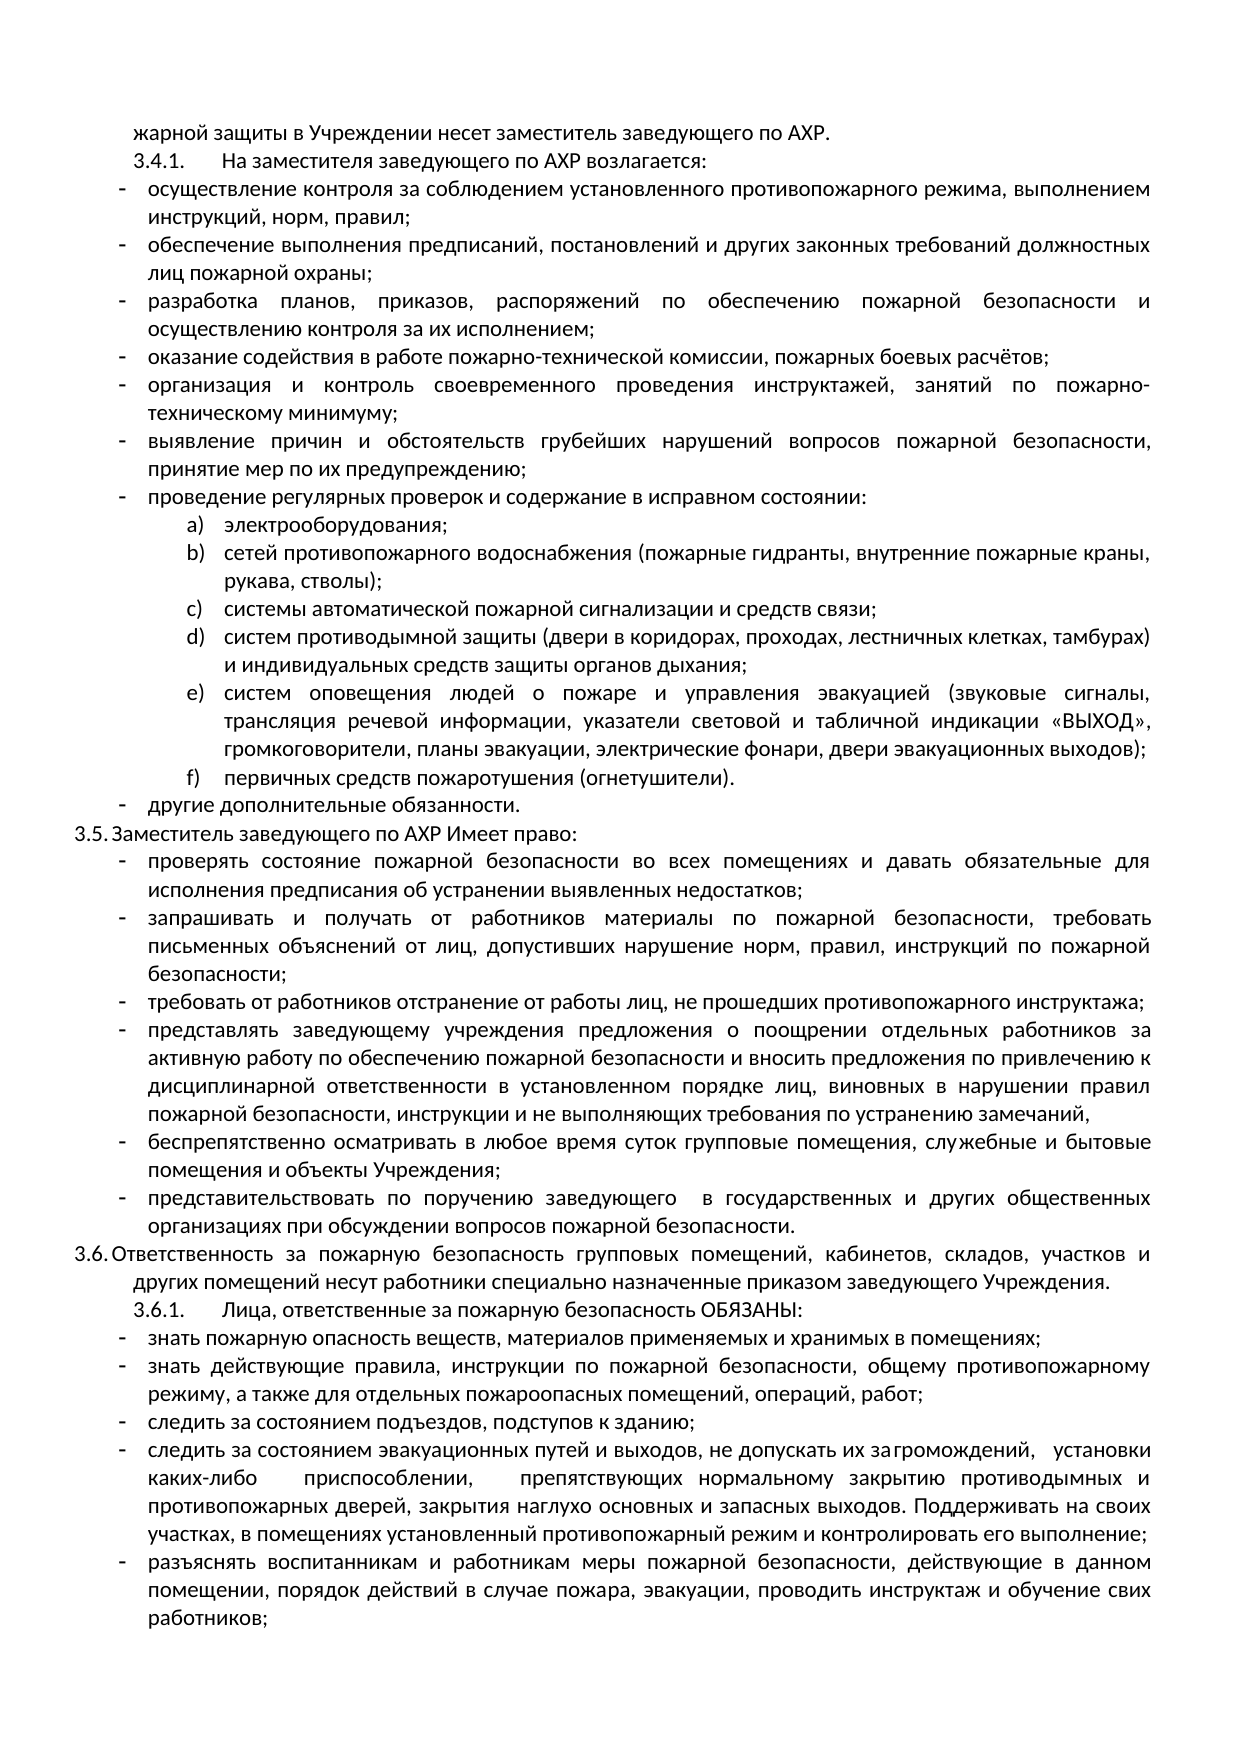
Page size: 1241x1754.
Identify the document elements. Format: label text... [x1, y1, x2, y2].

list системы автоматической пожарной сигнализации и средств связи; [186, 594, 1152, 622]
list систем оповещения людей о пожаре и управления эвакуацией (звуковые сигналы, трансляция речевой информации, указатели световой и табличной индикации «ВЫХОД», громкоговорители, планы эвакуации, электрические фонари, двери эвакуационных выходов); [186, 678, 1152, 763]
list требовать от работников отстранение от работы лиц, не прошедших противопожарного инструктажа; [118, 987, 1152, 1015]
list Лица, ответственные за пожарную безопасность ОБЯЗАНЫ: [133, 1295, 1152, 1323]
list беспрепятственно осматривать в любое время суток групповые помещения, служебные и бытовые помещения и объекты Учреждения; [118, 1127, 1152, 1183]
list Заместитель заведующего по АХР Имеет право: [74, 819, 1152, 847]
list обеспечение выполнения предписаний, постановлений и других законных требований должностных лиц пожарной охраны; [118, 230, 1152, 286]
list знать действующие правила, инструкции по пожарной безопасности, общему противопожарному режиму, а также для отдельных пожароопасных помещений, операций, работ; [118, 1351, 1152, 1407]
list знать пожарную опасность веществ, материалов применяемых и хранимых в помещениях; [118, 1323, 1152, 1351]
list следить за состоянием подъездов, подступов к зданию; [118, 1407, 1152, 1435]
list представлять заведующему учреждения предложения о поощрении отдельных работников за активную работу по обеспечению пожарной безопасности и вносить предложения по привлечению к дисциплинарной ответственности в установленном порядке лиц, виновных в нарушении правил пожарной безопасности, инструкции и не выполняющих требования по устранению замечаний, [118, 1015, 1152, 1127]
list разработка планов, приказов, распоряжений по обеспечению пожарной безопасности и осуществлению контроля за их исполнением; [118, 286, 1152, 342]
list другие дополнительные обязанности. [118, 791, 1152, 819]
list На заместителя заведующего по АХР возлагается: [133, 146, 1152, 174]
list систем противодымной защиты (двери в коридорах, проходах, лестничных клетках, тамбурах) и индивидуальных средств защиты органов дыхания; [186, 622, 1152, 678]
list разъяснять воспитанникам и работникам меры пожарной безопасности, действующие в данном помещении, порядок действий в случае пожара, эвакуации, проводить инструктаж и обучение свих работников; [118, 1547, 1152, 1631]
list запрашивать и получать от работников материалы по пожарной безопасности, требовать письменных объяснений от лиц, допустивших нарушение норм, правил, инструкций по пожарной безопасности; [118, 903, 1152, 987]
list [74, 118, 1152, 146]
list сетей противопожарного водоснабжения (пожарные гидранты, внутренние пожарные краны, рукава, стволы); [186, 538, 1152, 594]
list осуществление контроля за соблюдением установленного противопожарного режима, выполнением инструкций, норм, правил; [118, 174, 1152, 230]
list проведение регулярных проверок и содержание в исправном состоянии: [118, 482, 1152, 510]
list следить за состоянием эвакуационных путей и выходов, не допускать их загромождений, установки каких-либо приспособлении, препятствующих нормальному закрытию противодымных и противопожарных дверей, закрытия наглухо основных и запасных выходов. Поддерживать на своих участках, в помещениях установленный противопожарный режим и контролировать его выполнение; [118, 1435, 1152, 1547]
list представительствовать по поручению заведующего в государственных и других общественных организациях при обсуждении вопросов пожарной безопасности. [118, 1183, 1152, 1239]
list первичных средств пожаротушения (огнетушители). [186, 763, 1152, 791]
list оказание содействия в работе пожарно-технической комиссии, пожарных боевых расчётов; [118, 342, 1152, 370]
list проверять состояние пожарной безопасности во всех помещениях и давать обязательные для исполнения предписания об устранении выявленных недостатков; [118, 847, 1152, 903]
list выявление причин и обстоятельств грубейших нарушений вопросов пожарной безопасности, принятие мер по их предупреждению; [118, 426, 1152, 482]
list Ответственность за пожарную безопасность групповых помещений, кабинетов, складов, участков и других помещений несут работники специально назначенные приказом заведующего Учреждения. [74, 1239, 1152, 1295]
list электрооборудования; [186, 510, 1152, 538]
list организация и контроль своевременного проведения инструктажей, занятий по пожарно-техническому минимуму; [118, 370, 1152, 426]
